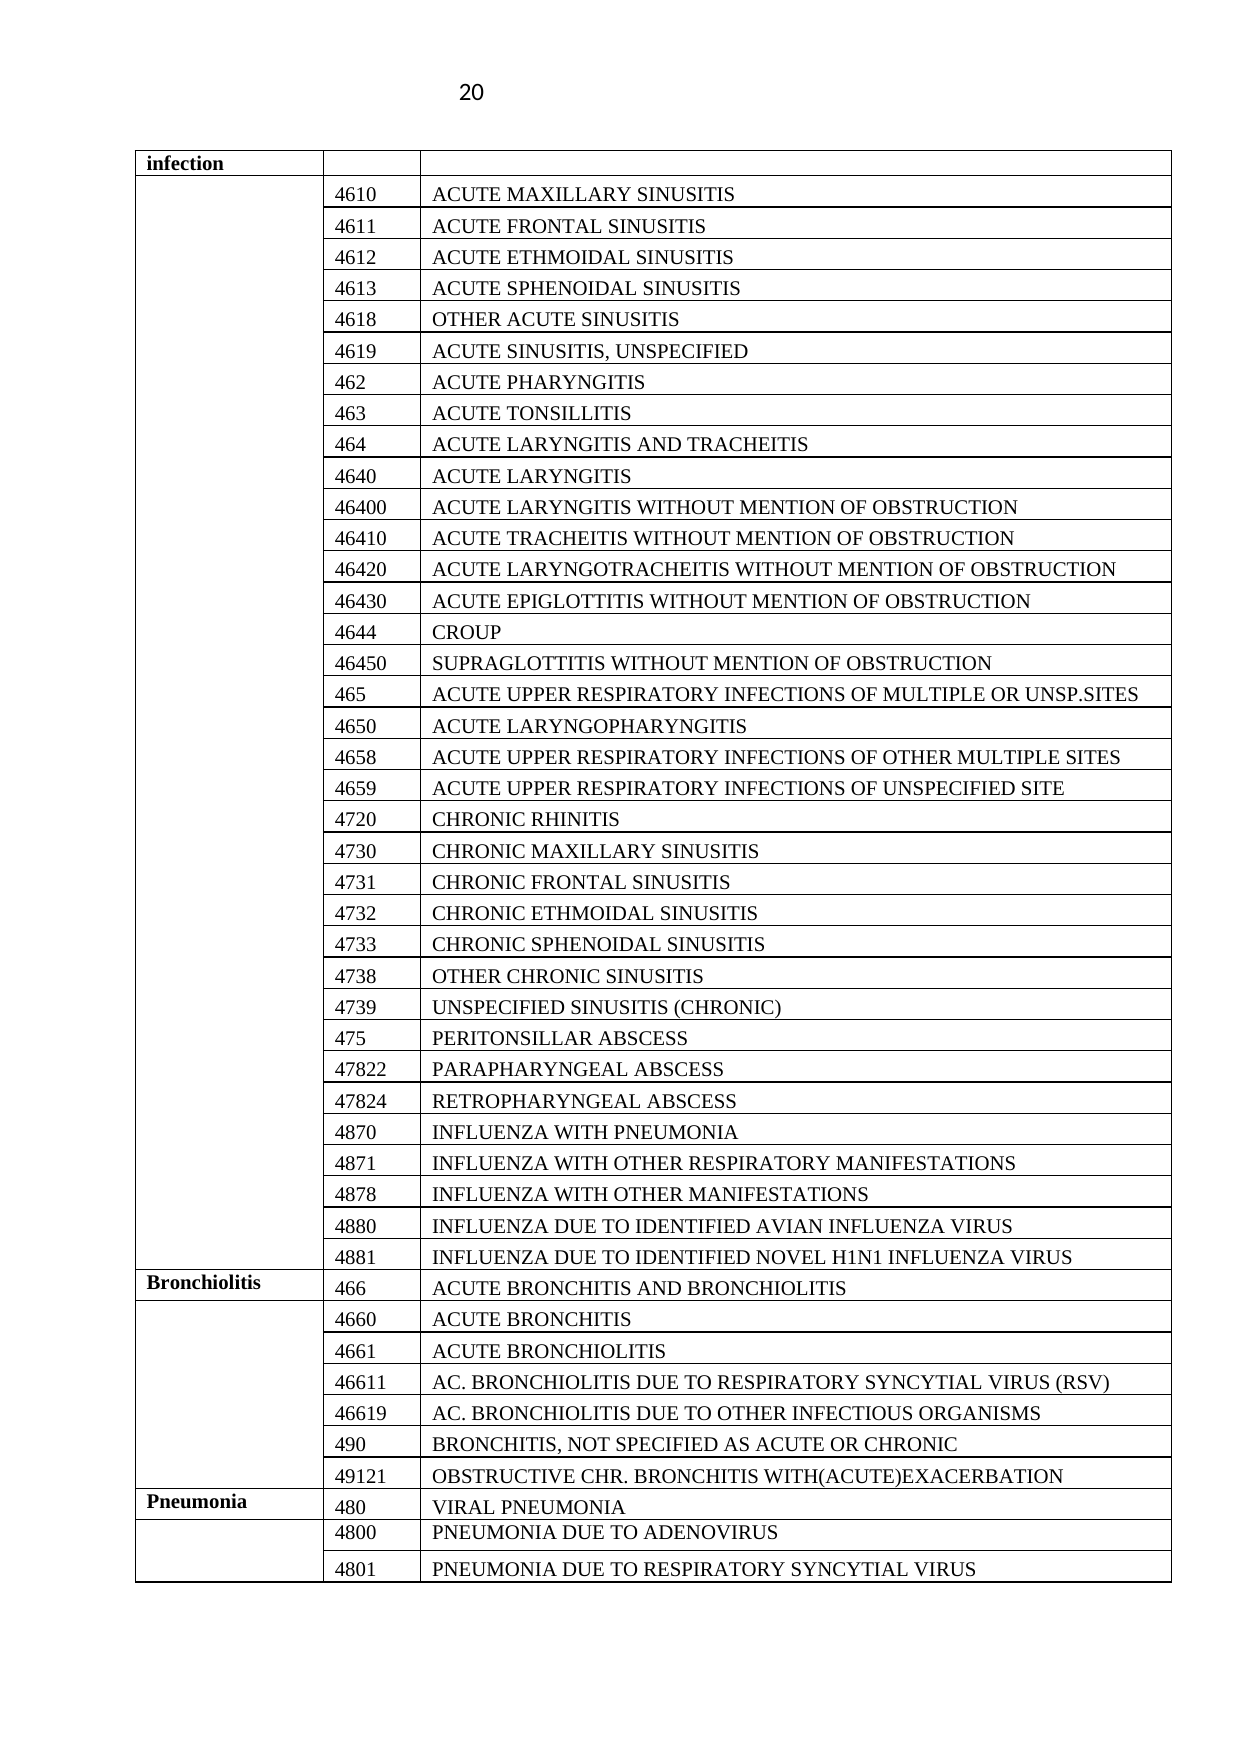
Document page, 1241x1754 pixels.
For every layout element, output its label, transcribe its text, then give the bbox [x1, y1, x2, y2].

table_cell OBSTRUCTIVE CHR. BRONCHITIS WITH(ACUTE)EXACERBATION [421, 1458, 1171, 1488]
table_cell 46400 [324, 489, 420, 519]
table_cell PNEUMONIA DUE TO ADENOVIRUS [421, 1520, 1171, 1550]
table_cell 475 [324, 1020, 420, 1050]
table_cell AC. BRONCHIOLITIS DUE TO RESPIRATORY SYNCYTIAL VIRUS (RSV) [421, 1364, 1171, 1394]
table_cell Pneumonia [136, 1489, 323, 1519]
table_cell 46410 [324, 520, 420, 550]
table_cell 4618 [324, 301, 420, 331]
table_cell 4720 [324, 801, 420, 831]
table_cell INFLUENZA WITH PNEUMONIA [421, 1114, 1171, 1144]
table_cell ACUTE LARYNGITIS AND TRACHEITIS [421, 426, 1171, 456]
table_cell RETROPHARYNGEAL ABSCESS [421, 1083, 1171, 1113]
table_cell CROUP [421, 614, 1171, 644]
table_cell 4640 [324, 458, 420, 488]
table_cell 4881 [324, 1239, 420, 1269]
table_cell 4871 [324, 1145, 420, 1175]
table_cell 46619 [324, 1395, 420, 1425]
table_cell 4731 [324, 864, 420, 894]
table_cell INFLUENZA WITH OTHER RESPIRATORY MANIFESTATIONS [421, 1145, 1171, 1175]
table_cell [136, 1301, 323, 1488]
table_cell 463 [324, 395, 420, 425]
table_cell 465 [324, 676, 420, 706]
table_cell 464 [324, 426, 420, 456]
table_cell 46611 [324, 1364, 420, 1394]
table_cell 490 [324, 1426, 420, 1456]
table_cell [136, 176, 323, 1269]
table_cell 4739 [324, 989, 420, 1019]
table_cell ACUTE PHARYNGITIS [421, 364, 1171, 394]
table_cell 4644 [324, 614, 420, 644]
table_cell INFLUENZA DUE TO IDENTIFIED NOVEL H1N1 INFLUENZA VIRUS [421, 1239, 1171, 1269]
table_cell Bronchiolitis [136, 1270, 323, 1300]
table_cell 4612 [324, 239, 420, 269]
table_cell ACUTE LARYNGOTRACHEITIS WITHOUT MENTION OF OBSTRUCTION [421, 551, 1171, 581]
table_cell INFLUENZA WITH OTHER MANIFESTATIONS [421, 1176, 1171, 1206]
table_cell 4738 [324, 958, 420, 988]
table_cell ACUTE LARYNGITIS [421, 458, 1171, 488]
table_cell OTHER ACUTE SINUSITIS [421, 301, 1171, 331]
table_cell [136, 1520, 323, 1581]
table_cell 4619 [324, 333, 420, 363]
table_cell 4650 [324, 708, 420, 738]
table_cell ACUTE MAXILLARY SINUSITIS [421, 176, 1171, 206]
table_cell 4732 [324, 895, 420, 925]
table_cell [421, 151, 1171, 175]
table_cell 4658 [324, 739, 420, 769]
table_cell UNSPECIFIED SINUSITIS (CHRONIC) [421, 989, 1171, 1019]
table_cell 47824 [324, 1083, 420, 1113]
table_cell 47822 [324, 1051, 420, 1081]
table_cell ACUTE LARYNGITIS WITHOUT MENTION OF OBSTRUCTION [421, 489, 1171, 519]
table_cell 4730 [324, 833, 420, 863]
table_cell 46420 [324, 551, 420, 581]
table_cell ACUTE SPHENOIDAL SINUSITIS [421, 270, 1171, 300]
table_cell ACUTE UPPER RESPIRATORY INFECTIONS OF OTHER MULTIPLE SITES [421, 739, 1171, 769]
table_cell VIRAL PNEUMONIA [421, 1489, 1171, 1519]
table_cell 4870 [324, 1114, 420, 1144]
table_cell 4661 [324, 1333, 420, 1363]
table_cell 4611 [324, 208, 420, 238]
table_cell CHRONIC RHINITIS [421, 801, 1171, 831]
table_cell SUPRAGLOTTITIS WITHOUT MENTION OF OBSTRUCTION [421, 645, 1171, 675]
table_cell ACUTE BRONCHIOLITIS [421, 1333, 1171, 1363]
table_cell 460 [324, 151, 420, 175]
table_cell CHRONIC MAXILLARY SINUSITIS [421, 833, 1171, 863]
table_cell ACUTE LARYNGOPHARYNGITIS [421, 708, 1171, 738]
table_cell PERITONSILLAR ABSCESS [421, 1020, 1171, 1050]
table_cell ACUTE UPPER RESPIRATORY INFECTIONS OF UNSPECIFIED SITE [421, 770, 1171, 800]
table_cell 480 [324, 1489, 420, 1519]
table_cell ACUTE TRACHEITIS WITHOUT MENTION OF OBSTRUCTION [421, 520, 1171, 550]
table_cell 4610 [324, 176, 420, 206]
table_cell 4733 [324, 926, 420, 956]
table_cell BRONCHITIS, NOT SPECIFIED AS ACUTE OR CHRONIC [421, 1426, 1171, 1456]
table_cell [136, 151, 323, 175]
table_cell AC. BRONCHIOLITIS DUE TO OTHER INFECTIOUS ORGANISMS [421, 1395, 1171, 1425]
table_cell 4800 [324, 1520, 420, 1550]
table_cell ACUTE ETHMOIDAL SINUSITIS [421, 239, 1171, 269]
table_cell 4660 [324, 1301, 420, 1331]
table_cell CHRONIC SPHENOIDAL SINUSITIS [421, 926, 1171, 956]
table_cell 462 [324, 364, 420, 394]
table_cell 4880 [324, 1208, 420, 1238]
table_cell 4878 [324, 1176, 420, 1206]
table_cell ACUTE SINUSITIS, UNSPECIFIED [421, 333, 1171, 363]
table_cell ACUTE UPPER RESPIRATORY INFECTIONS OF MULTIPLE OR UNSP.SITES [421, 676, 1171, 706]
table_cell 49121 [324, 1458, 420, 1488]
table_cell 46450 [324, 645, 420, 675]
table_cell CHRONIC FRONTAL SINUSITIS [421, 864, 1171, 894]
table_cell 4801 [324, 1551, 420, 1581]
table_cell ACUTE TONSILLITIS [421, 395, 1171, 425]
table_cell 4659 [324, 770, 420, 800]
table_cell 46430 [324, 583, 420, 613]
table_cell PNEUMONIA DUE TO RESPIRATORY SYNCYTIAL VIRUS [421, 1551, 1171, 1581]
table_cell ACUTE EPIGLOTTITIS WITHOUT MENTION OF OBSTRUCTION [421, 583, 1171, 613]
table_cell ACUTE BRONCHITIS [421, 1301, 1171, 1331]
table_cell CHRONIC ETHMOIDAL SINUSITIS [421, 895, 1171, 925]
table_cell INFLUENZA DUE TO IDENTIFIED AVIAN INFLUENZA VIRUS [421, 1208, 1171, 1238]
table_cell PARAPHARYNGEAL ABSCESS [421, 1051, 1171, 1081]
table_cell ACUTE BRONCHITIS AND BRONCHIOLITIS [421, 1270, 1171, 1300]
table_cell OTHER CHRONIC SINUSITIS [421, 958, 1171, 988]
table_cell 4613 [324, 270, 420, 300]
table_cell 466 [324, 1270, 420, 1300]
table_cell ACUTE FRONTAL SINUSITIS [421, 208, 1171, 238]
